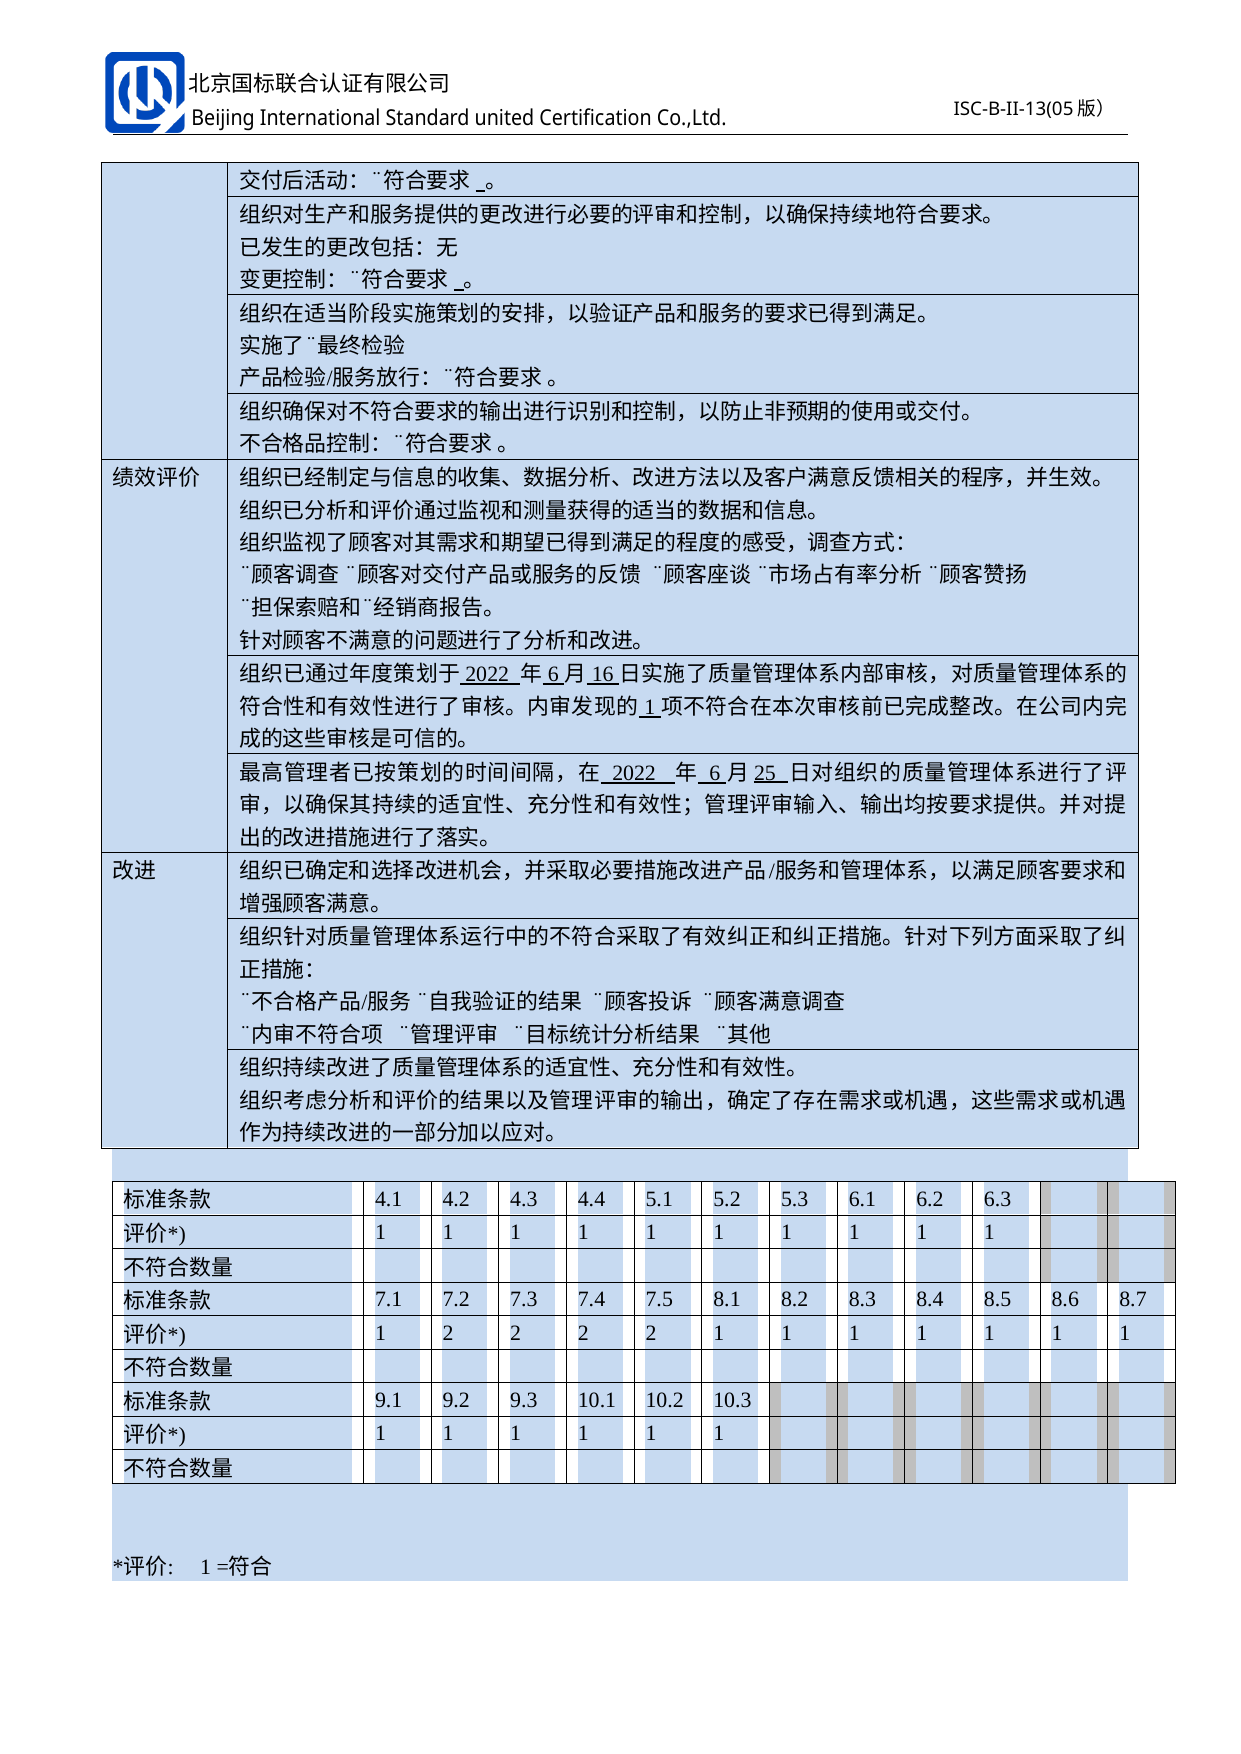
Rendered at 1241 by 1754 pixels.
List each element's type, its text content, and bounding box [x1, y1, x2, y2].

table_cell [420, 1350, 431, 1382]
table_cell [826, 1350, 837, 1382]
table_cell [905, 1417, 916, 1449]
table_cell [893, 1383, 904, 1416]
table_cell [838, 1350, 848, 1382]
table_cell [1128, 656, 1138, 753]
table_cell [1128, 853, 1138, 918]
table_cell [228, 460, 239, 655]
table_cell [973, 1350, 984, 1382]
table_cell [770, 1417, 781, 1449]
table_cell [567, 1249, 578, 1282]
table_cell [770, 1383, 781, 1416]
table_cell [432, 1450, 442, 1483]
table_cell [1097, 1450, 1107, 1483]
text *评价: 1 =符合 [112, 1549, 1128, 1581]
table_cell [973, 1383, 984, 1416]
table_cell [1164, 1350, 1175, 1382]
table_cell [1041, 1216, 1051, 1248]
table_cell [432, 1249, 442, 1282]
table_cell [1097, 1350, 1107, 1382]
table_cell [1029, 1417, 1040, 1449]
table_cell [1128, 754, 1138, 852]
table_cell [1108, 1249, 1119, 1282]
table_header [1108, 1182, 1119, 1214]
table_cell [364, 1350, 375, 1382]
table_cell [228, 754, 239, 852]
table_cell [555, 1350, 566, 1382]
table_cell [702, 1450, 713, 1483]
picture [105, 52, 185, 133]
table_cell [905, 1383, 916, 1416]
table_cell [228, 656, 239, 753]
table_cell [1029, 1450, 1040, 1483]
table_cell [1041, 1383, 1051, 1416]
table_cell [1029, 1249, 1040, 1282]
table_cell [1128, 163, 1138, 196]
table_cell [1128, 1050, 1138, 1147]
table_cell [499, 1450, 510, 1483]
table_cell [1164, 1417, 1175, 1449]
table_cell [1164, 1383, 1175, 1416]
table_header [1097, 1182, 1107, 1214]
table_cell [691, 1450, 701, 1483]
table_cell [635, 1249, 645, 1282]
table_cell [623, 1450, 634, 1483]
table_cell [770, 1350, 781, 1382]
table_cell [555, 1450, 566, 1483]
table_cell [838, 1249, 848, 1282]
table_cell [1041, 1249, 1051, 1282]
table_cell [905, 1450, 916, 1483]
table_cell [826, 1249, 837, 1282]
table_cell [905, 1249, 916, 1282]
table_cell [420, 1249, 431, 1282]
table_cell 绩效评价 [102, 460, 227, 852]
table_cell [702, 1350, 713, 1382]
table_cell [961, 1417, 972, 1449]
table_cell [1164, 1249, 1175, 1282]
table_cell [1041, 1450, 1051, 1483]
table_cell [487, 1350, 498, 1382]
table_cell [893, 1417, 904, 1449]
table_cell [487, 1249, 498, 1282]
table_cell [567, 1450, 578, 1483]
table_cell [1029, 1350, 1040, 1382]
table_cell [838, 1450, 848, 1483]
table_cell [838, 1383, 848, 1416]
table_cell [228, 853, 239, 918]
table_cell [1041, 1350, 1051, 1382]
table_cell [770, 1249, 781, 1282]
table_cell [1097, 1417, 1107, 1449]
table_cell [893, 1350, 904, 1382]
table_header [1164, 1182, 1175, 1214]
table_cell [1097, 1249, 1107, 1282]
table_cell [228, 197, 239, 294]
table_cell [635, 1350, 645, 1382]
table_cell [1097, 1216, 1107, 1248]
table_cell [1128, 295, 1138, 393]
table_cell [826, 1450, 837, 1483]
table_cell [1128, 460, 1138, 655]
table_cell [635, 1450, 645, 1483]
table_cell [758, 1450, 769, 1483]
table_cell [1108, 1350, 1119, 1382]
table_cell [826, 1417, 837, 1449]
table_cell [758, 1350, 769, 1382]
table_cell [364, 1249, 375, 1282]
table_cell [1029, 1383, 1040, 1416]
table_cell 改进 [102, 853, 227, 1147]
table_cell [364, 1450, 375, 1483]
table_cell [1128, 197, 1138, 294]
table_cell [702, 1249, 713, 1282]
table_cell [1108, 1383, 1119, 1416]
table_cell [1108, 1450, 1119, 1483]
table_cell [420, 1450, 431, 1483]
table_cell [691, 1249, 701, 1282]
table_cell [1097, 1383, 1107, 1416]
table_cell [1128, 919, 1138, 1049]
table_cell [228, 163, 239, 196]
table_cell [770, 1450, 781, 1483]
table_cell [961, 1383, 972, 1416]
table_cell [567, 1350, 578, 1382]
table_cell [1108, 1417, 1119, 1449]
table_cell [499, 1249, 510, 1282]
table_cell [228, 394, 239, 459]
table_cell [691, 1350, 701, 1382]
table_cell [758, 1249, 769, 1282]
table_cell [623, 1249, 634, 1282]
table_cell [1164, 1216, 1175, 1248]
table_cell [961, 1350, 972, 1382]
table_cell [893, 1450, 904, 1483]
table_cell [1108, 1216, 1119, 1248]
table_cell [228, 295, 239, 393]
table_cell [961, 1450, 972, 1483]
table_cell [838, 1417, 848, 1449]
table_cell [961, 1249, 972, 1282]
table_cell [432, 1350, 442, 1382]
table_cell [1041, 1417, 1051, 1449]
table_cell [893, 1249, 904, 1282]
table_cell [973, 1249, 984, 1282]
table_cell [555, 1249, 566, 1282]
table_cell [623, 1350, 634, 1382]
table_cell [487, 1450, 498, 1483]
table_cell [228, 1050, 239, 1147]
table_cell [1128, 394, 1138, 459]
table_cell [905, 1350, 916, 1382]
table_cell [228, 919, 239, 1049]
table_header [1041, 1182, 1051, 1214]
table_cell [826, 1383, 837, 1416]
table_cell [499, 1350, 510, 1382]
table_cell [973, 1417, 984, 1449]
table_cell [973, 1450, 984, 1483]
table_cell [1164, 1450, 1175, 1483]
